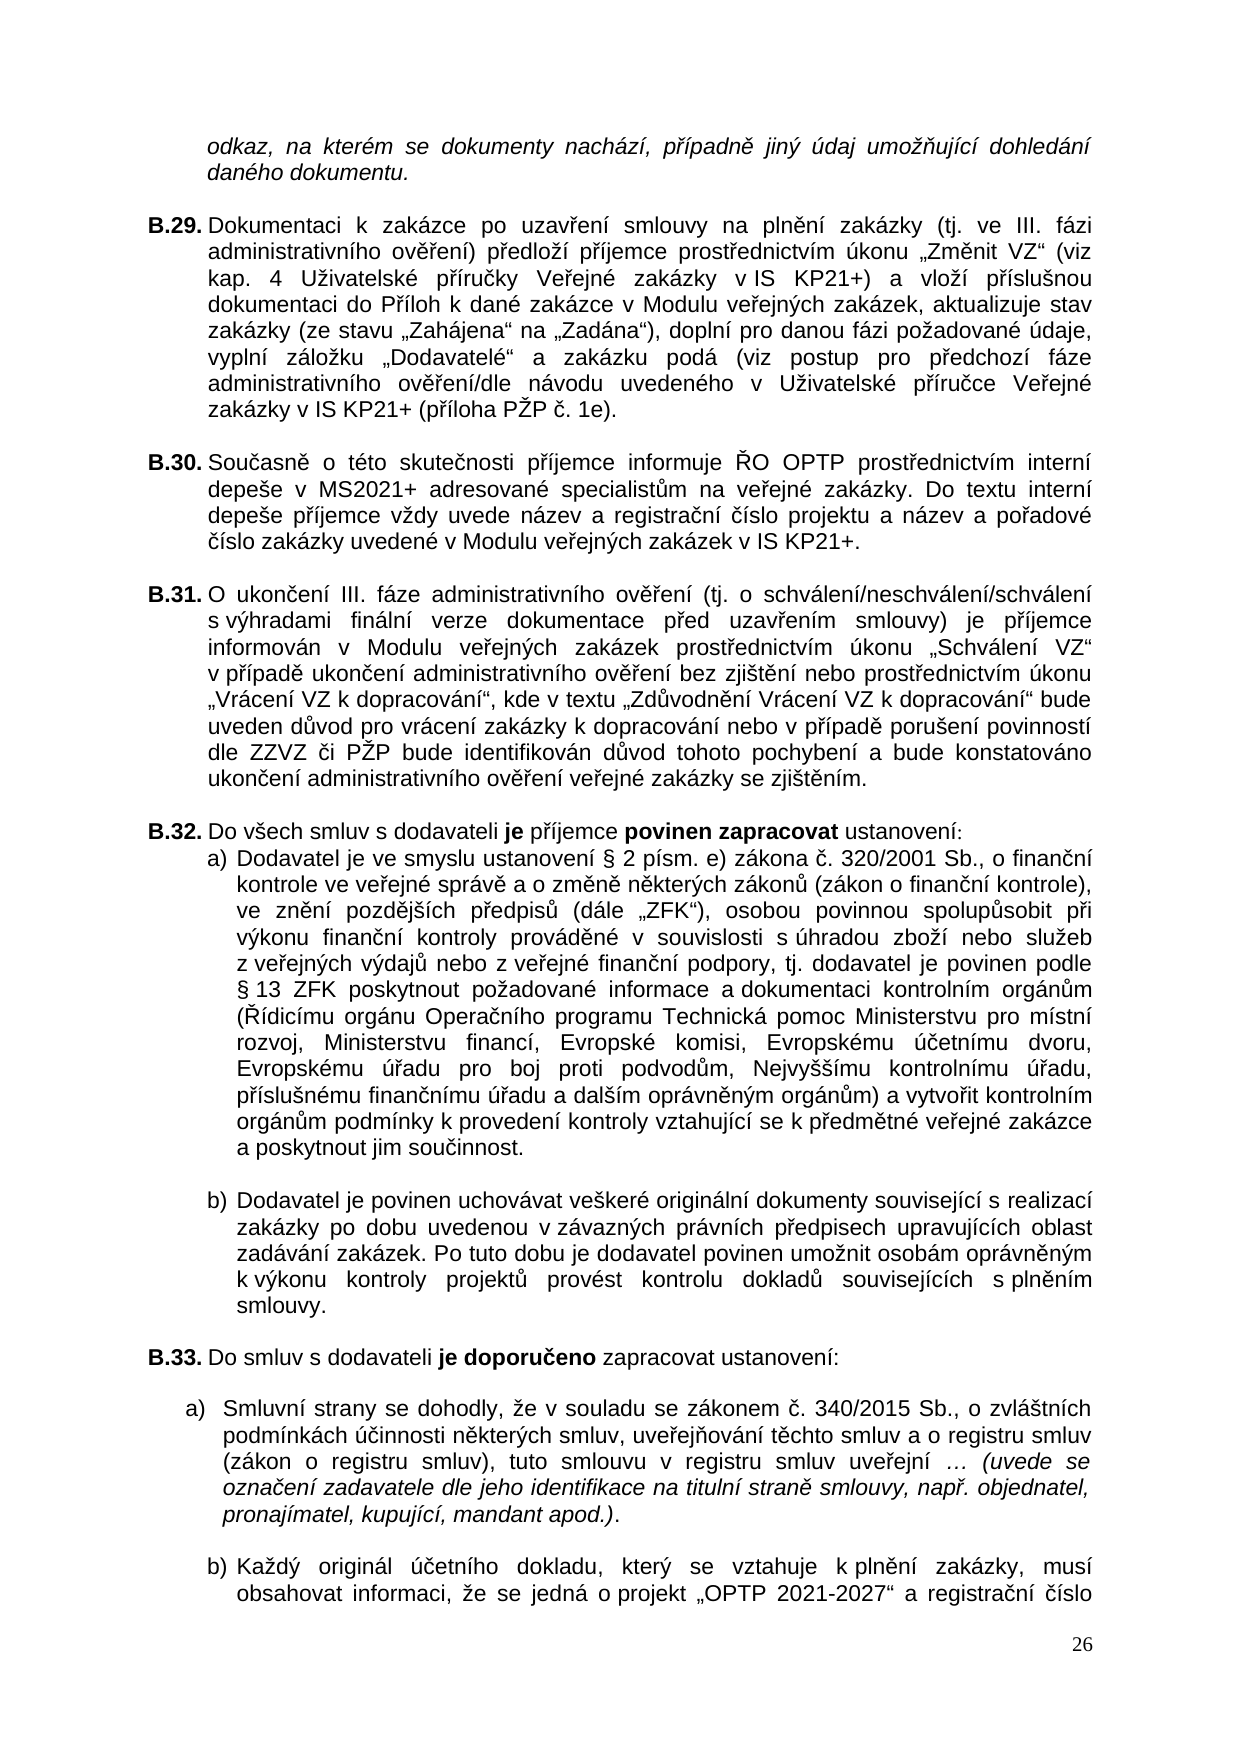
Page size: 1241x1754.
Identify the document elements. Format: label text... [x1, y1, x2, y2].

list O ukončení III. fáze administrativního ověření (tj. o schválení/neschválení/schválení s výhradami finální verze dokumentace před uzavřením smlouvy) je příjemce informován v Modulu veřejných zakázek prostřednictvím úkonu „Schválení VZ“ v případě ukončení administrativního ověření bez zjištění nebo prostřednictvím úkonu „Vrácení VZ k dopracování“, kde v textu „Zdůvodnění Vrácení VZ k dopracování“ bude uveden důvod pro vrácení zakázky k dopracování nebo v případě porušení povinností dle ZZVZ či PŽP bude identifikován důvod tohoto pochybení a bude konstatováno ukončení administrativního ověření veřejné zakázky se zjištěním. [148, 581, 1092, 792]
list Dodavatel je ve smyslu ustanovení § 2 písm. e) zákona č. 320/2001 Sb., o finanční kontrole ve veřejné správě a o změně některých zákonů (zákon o finanční kontrole), ve znění pozdějších předpisů (dále „ZFK“), osobou povinnou spolupůsobit při výkonu finanční kontroly prováděné v souvislosti s úhradou zboží nebo služeb z veřejných výdajů nebo z veřejné finanční podpory, tj. dodavatel je povinen podle § 13 ZFK poskytnout požadované informace a dokumentaci kontrolním orgánům (Řídicímu orgánu Operačního programu Technická pomoc Ministerstvu pro místní rozvoj, Ministerstvu financí, Evropské komisi, Evropskému účetnímu dvoru, Evropskému úřadu pro boj proti podvodům, Nejvyššímu kontrolnímu úřadu, příslušnému finančnímu úřadu a dalším oprávněným orgánům) a vytvořit kontrolním orgánům podmínky k provedení kontroly vztahující se k předmětné veřejné zakázce a poskytnout jim součinnost. [207, 844, 1092, 1161]
list Smluvní strany se dohodly, že v souladu se zákonem č. 340/2015 Sb., o zvláštních podmínkách účinnosti některých smluv, uveřejňování těchto smluv a o registru smluv (zákon o registru smluv), tuto smlouvu v registru smluv uveřejní … (uvede se označení zadavatele dle jeho identifikace na titulní straně smlouvy, např. objednatel, pronajímatel, kupující, mandant apod.). [185, 1395, 1092, 1527]
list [207, 1553, 1092, 1606]
list Do všech smluv s dodavateli je příjemce povinen zapracovat ustanovení: [148, 818, 1092, 844]
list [207, 133, 1092, 186]
list Současně o této skutečnosti příjemce informuje ŘO OPTP prostřednictvím interní depeše v MS2021+ adresované specialistům na veřejné zakázky. Do textu interní depeše příjemce vždy uvede název a registrační číslo projektu a název a pořadové číslo zakázky uvedené v Modulu veřejných zakázek v IS KP21+. [148, 449, 1092, 554]
list Dokumentaci k zakázce po uzavření smlouvy na plnění zakázky (tj. ve III. fázi administrativního ověření) předloží příjemce prostřednictvím úkonu „Změnit VZ“ (viz kap. 4 Uživatelské příručky Veřejné zakázky v IS KP21+) a vloží příslušnou dokumentaci do Příloh k dané zakázce v Modulu veřejných zakázek, aktualizuje stav zakázky (ze stavu „Zahájena“ na „Zadána“), doplní pro danou fázi požadované údaje, vyplní záložku „Dodavatelé“ a zakázku podá (viz postup pro předchozí fáze administrativního ověření/dle návodu uvedeného v Uživatelské příručce Veřejné zakázky v IS KP21+ (příloha PŽP č. 1e). [148, 212, 1092, 423]
list Do smluv s dodavateli je doporučeno zapracovat ustanovení: [148, 1344, 1092, 1370]
list Dodavatel je povinen uchovávat veškeré originální dokumenty související s realizací zakázky po dobu uvedenou v závazných právních předpisech upravujících oblast zadávání zakázek. Po tuto dobu je dodavatel povinen umožnit osobám oprávněným k výkonu kontroly projektů provést kontrolu dokladů souvisejících s plněním smlouvy. [207, 1187, 1092, 1319]
